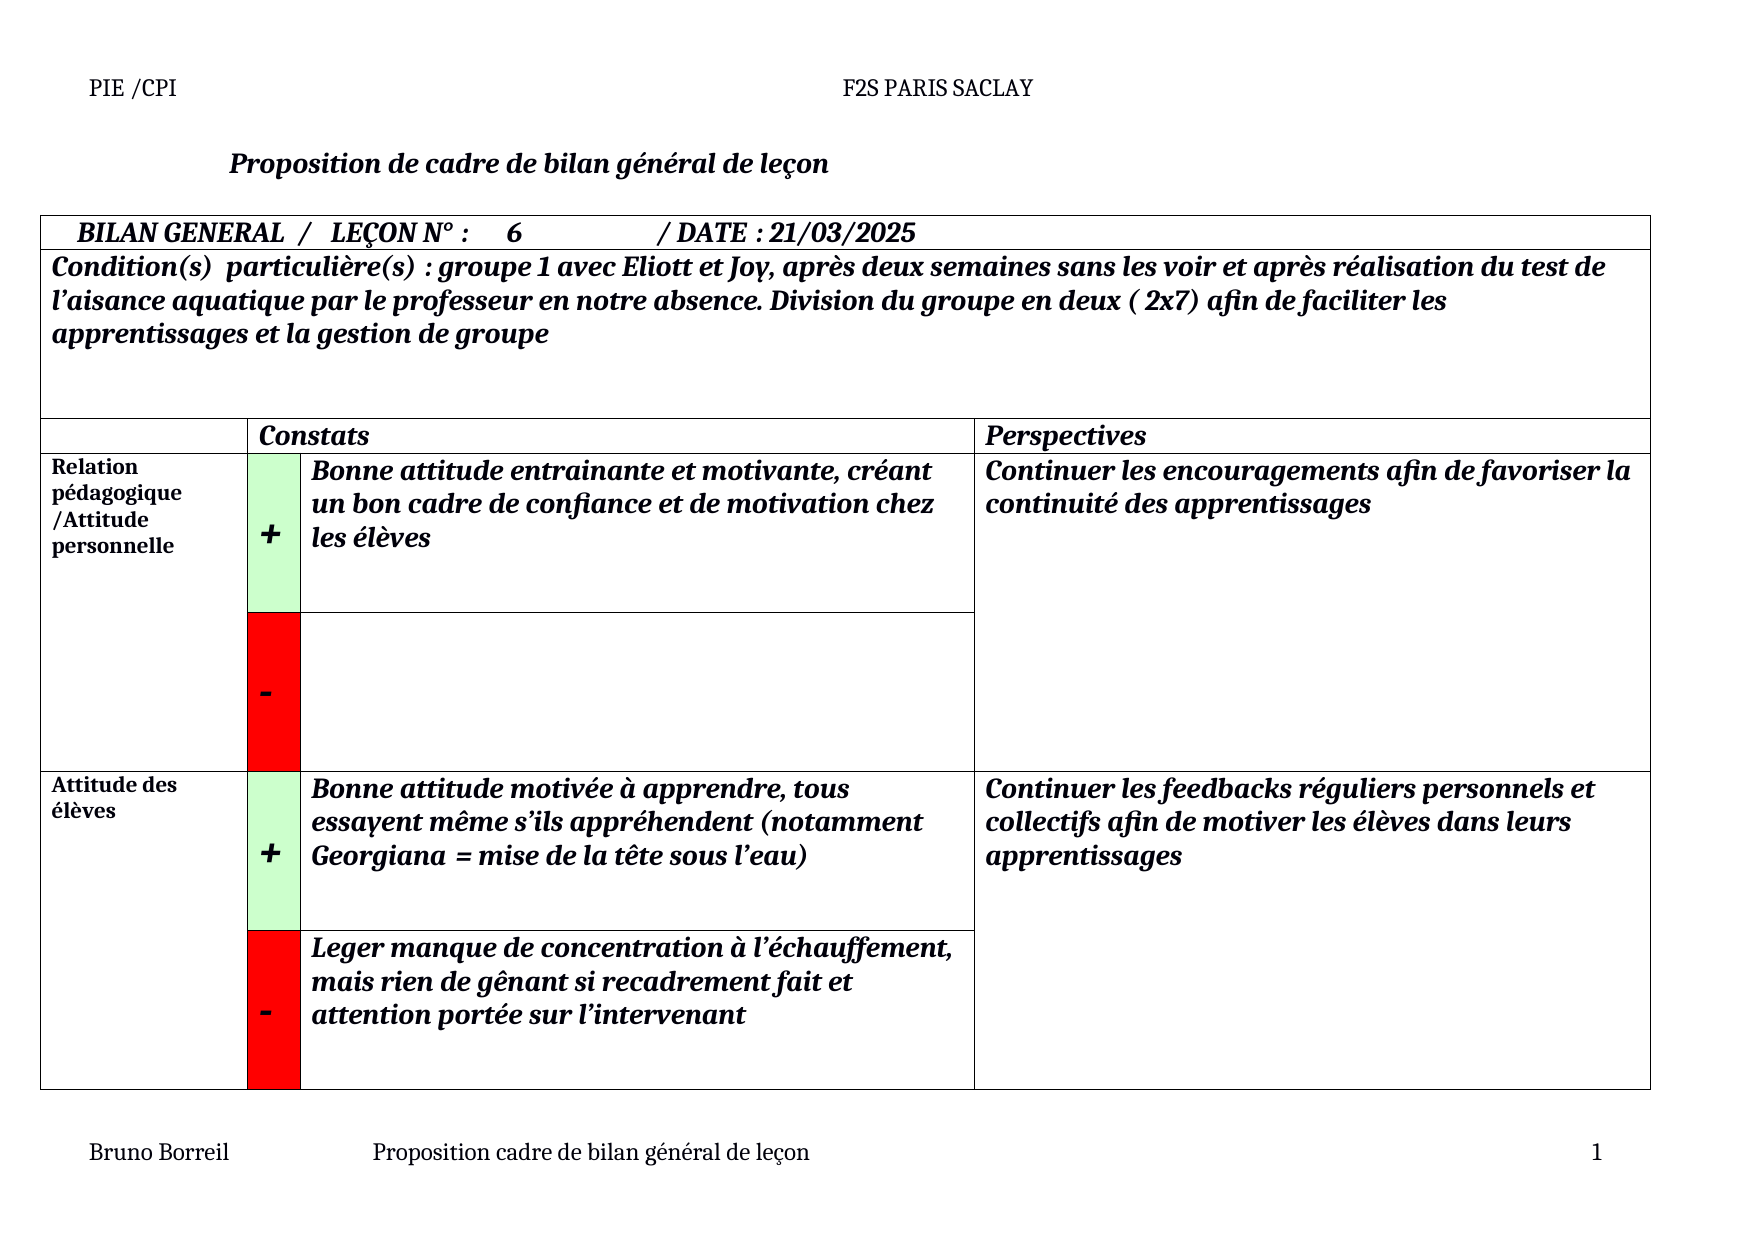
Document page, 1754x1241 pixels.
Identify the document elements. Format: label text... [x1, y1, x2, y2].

table_cell - [248, 613, 300, 771]
text Proposition de cadre de bilan général de leçon [89, 148, 1606, 181]
table_cell - [248, 931, 300, 1089]
table_cell Attitude des élèves [41, 772, 247, 1089]
table_cell Constats [248, 419, 974, 453]
table_cell Bonne attitude entrainante et motivante, créant un bon cadre de confiance et de motivation chez les élèves [301, 454, 974, 612]
table_cell Continuer les feedbacks réguliers personnels et collectifs afin de motiver les élèves dans leurs apprentissages [975, 772, 1650, 1089]
table_cell Bonne attitude motivée à apprendre, tous essayent même s’ils appréhendent (notamment Georgiana = mise de la tête sous l’eau) [301, 772, 974, 930]
table_cell [41, 419, 247, 453]
table_cell Perspectives [975, 419, 1650, 453]
table_header BILAN GENERAL / LEÇON N° : 6 / DATE : 21/03/2025 [41, 216, 1650, 249]
table_cell + [248, 454, 300, 612]
table_cell Relation pédagogique /Attitude personnelle [41, 454, 247, 771]
table_cell Leger manque de concentration à l’échauffement, mais rien de gênant si recadrement fait et attention portée sur l’intervenant [301, 931, 974, 1089]
table_cell Continuer les encouragements afin de favoriser la continuité des apprentissages [975, 454, 1650, 771]
table_cell Condition(s) particulière(s) : groupe 1 avec Eliott et Joy, après deux semaines sans les voir et après réalisation du test de l’aisance aquatique par le professeur en notre absence. Division du groupe en deux ( 2x7) afin de faciliter les apprentissages et la gestion de groupe [41, 250, 1650, 418]
table_cell [301, 613, 974, 771]
table_cell + [248, 772, 300, 930]
